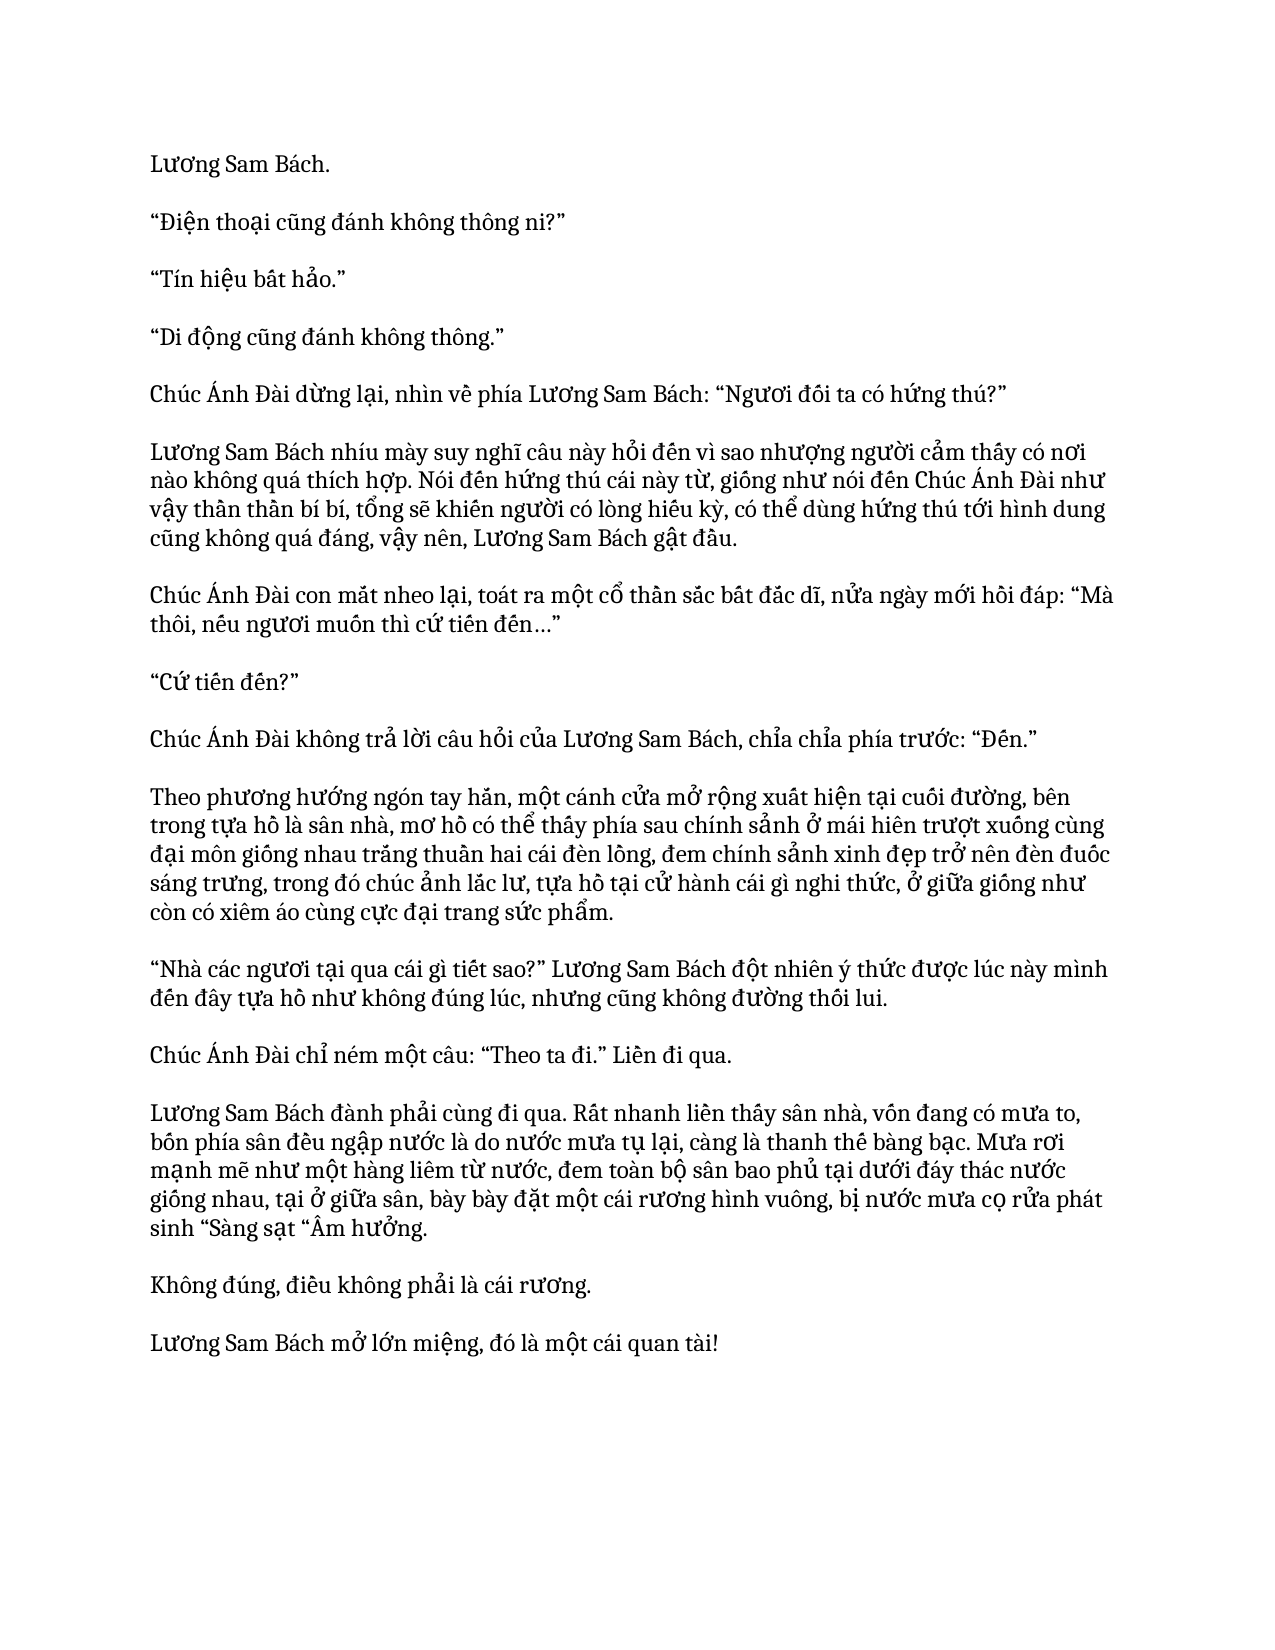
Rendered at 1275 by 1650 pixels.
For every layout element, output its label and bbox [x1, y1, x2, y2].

text [150, 150, 1125, 1415]
